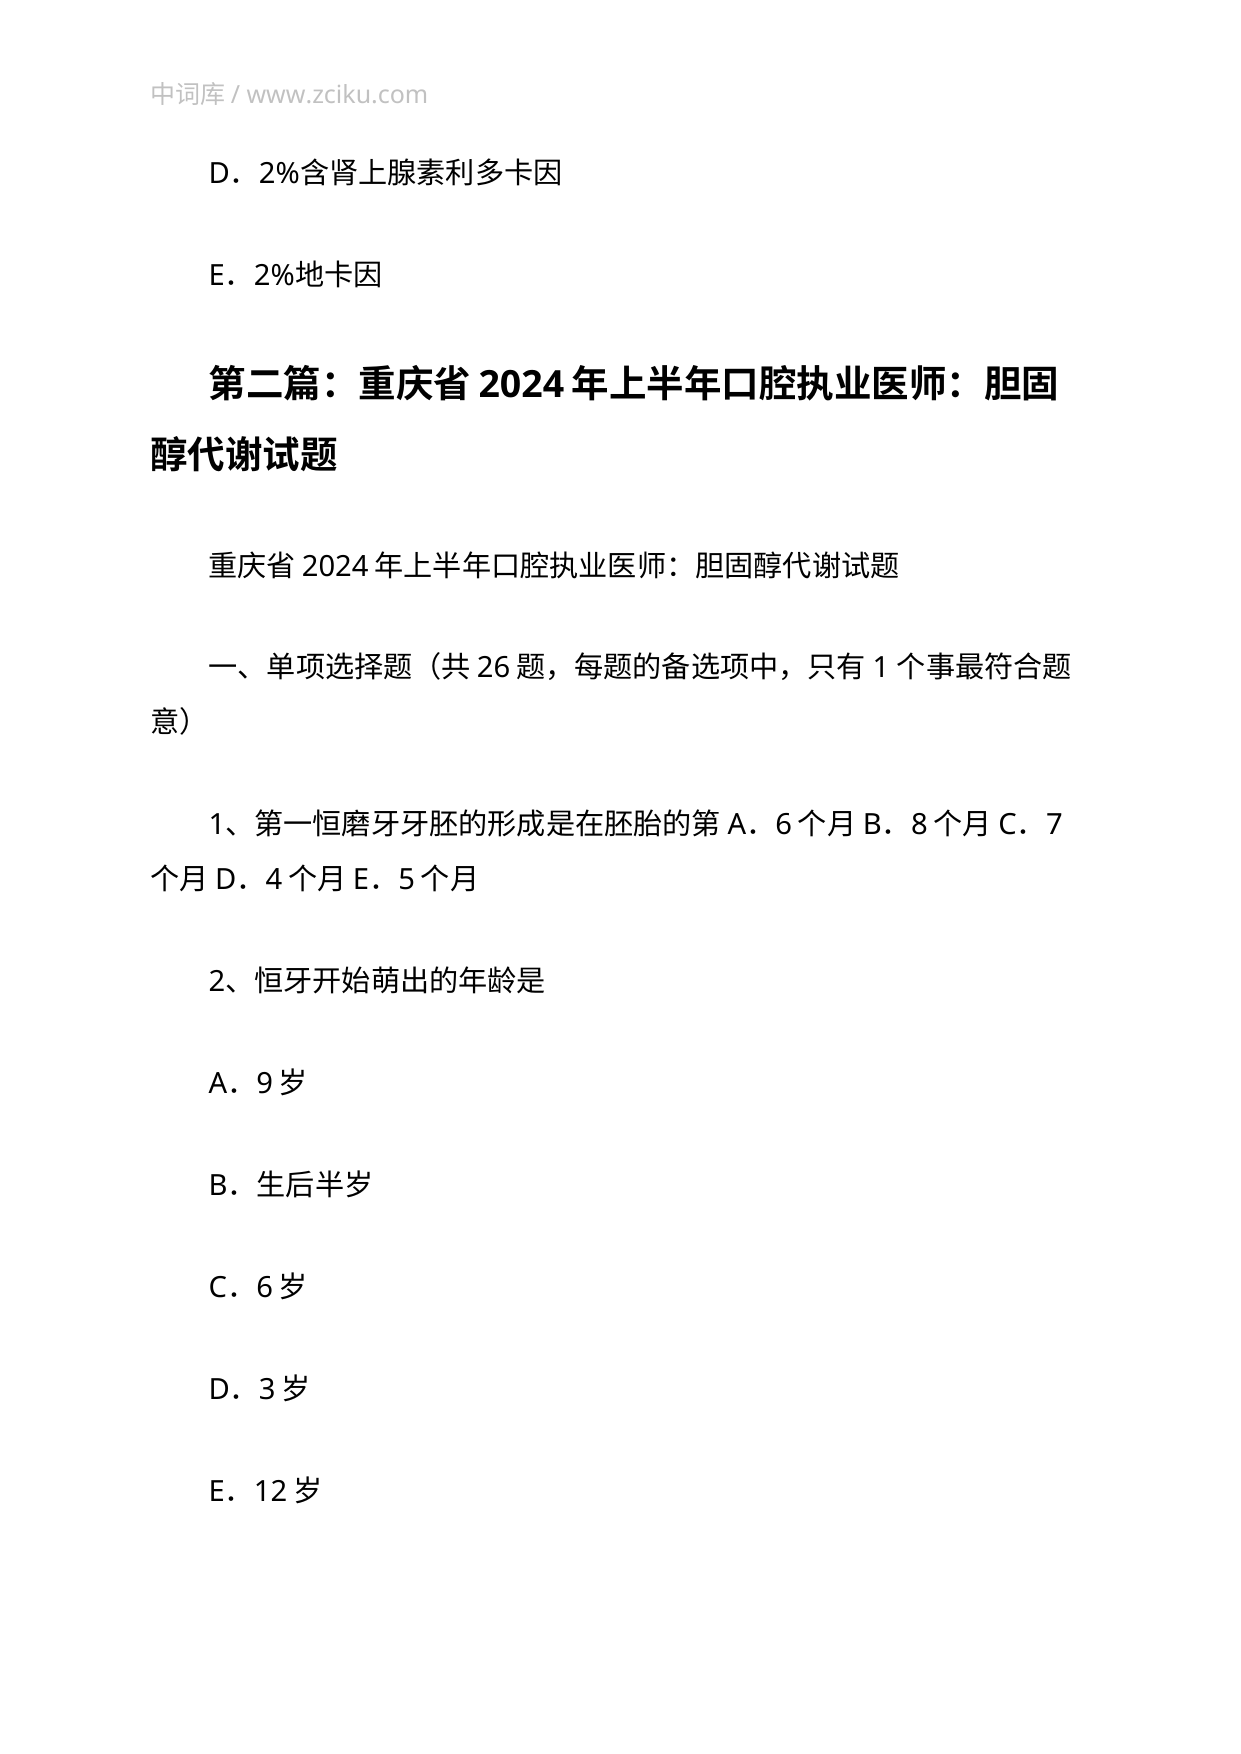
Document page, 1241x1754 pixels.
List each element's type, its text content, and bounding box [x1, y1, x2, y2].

text A．9岁 [150, 1060, 1090, 1102]
text 2、恒牙开始萌出的年龄是 [150, 958, 1090, 1000]
text 重庆省2024年上半年口腔执业医师：胆固醇代谢试题 [150, 542, 1090, 584]
text E．2%地卡因 [150, 252, 1090, 294]
text D．2%含肾上腺素利多卡因 [150, 150, 1090, 192]
text 第二篇：重庆省2024年上半年口腔执业医师：胆固醇代谢试题 [150, 354, 1090, 479]
text C．6岁 [150, 1264, 1090, 1306]
text B．生后半岁 [150, 1162, 1090, 1204]
text 1、第一恒磨牙牙胚的形成是在胚胎的第 A．6个月 B．8个月 C．7个月 D．4个月 E．5个月 [150, 801, 1090, 898]
text 一、单项选择题（共26题，每题的备选项中，只有 1 个事最符合题意） [150, 644, 1090, 741]
text E．12岁 [150, 1468, 1090, 1510]
text D．3岁 [150, 1366, 1090, 1408]
